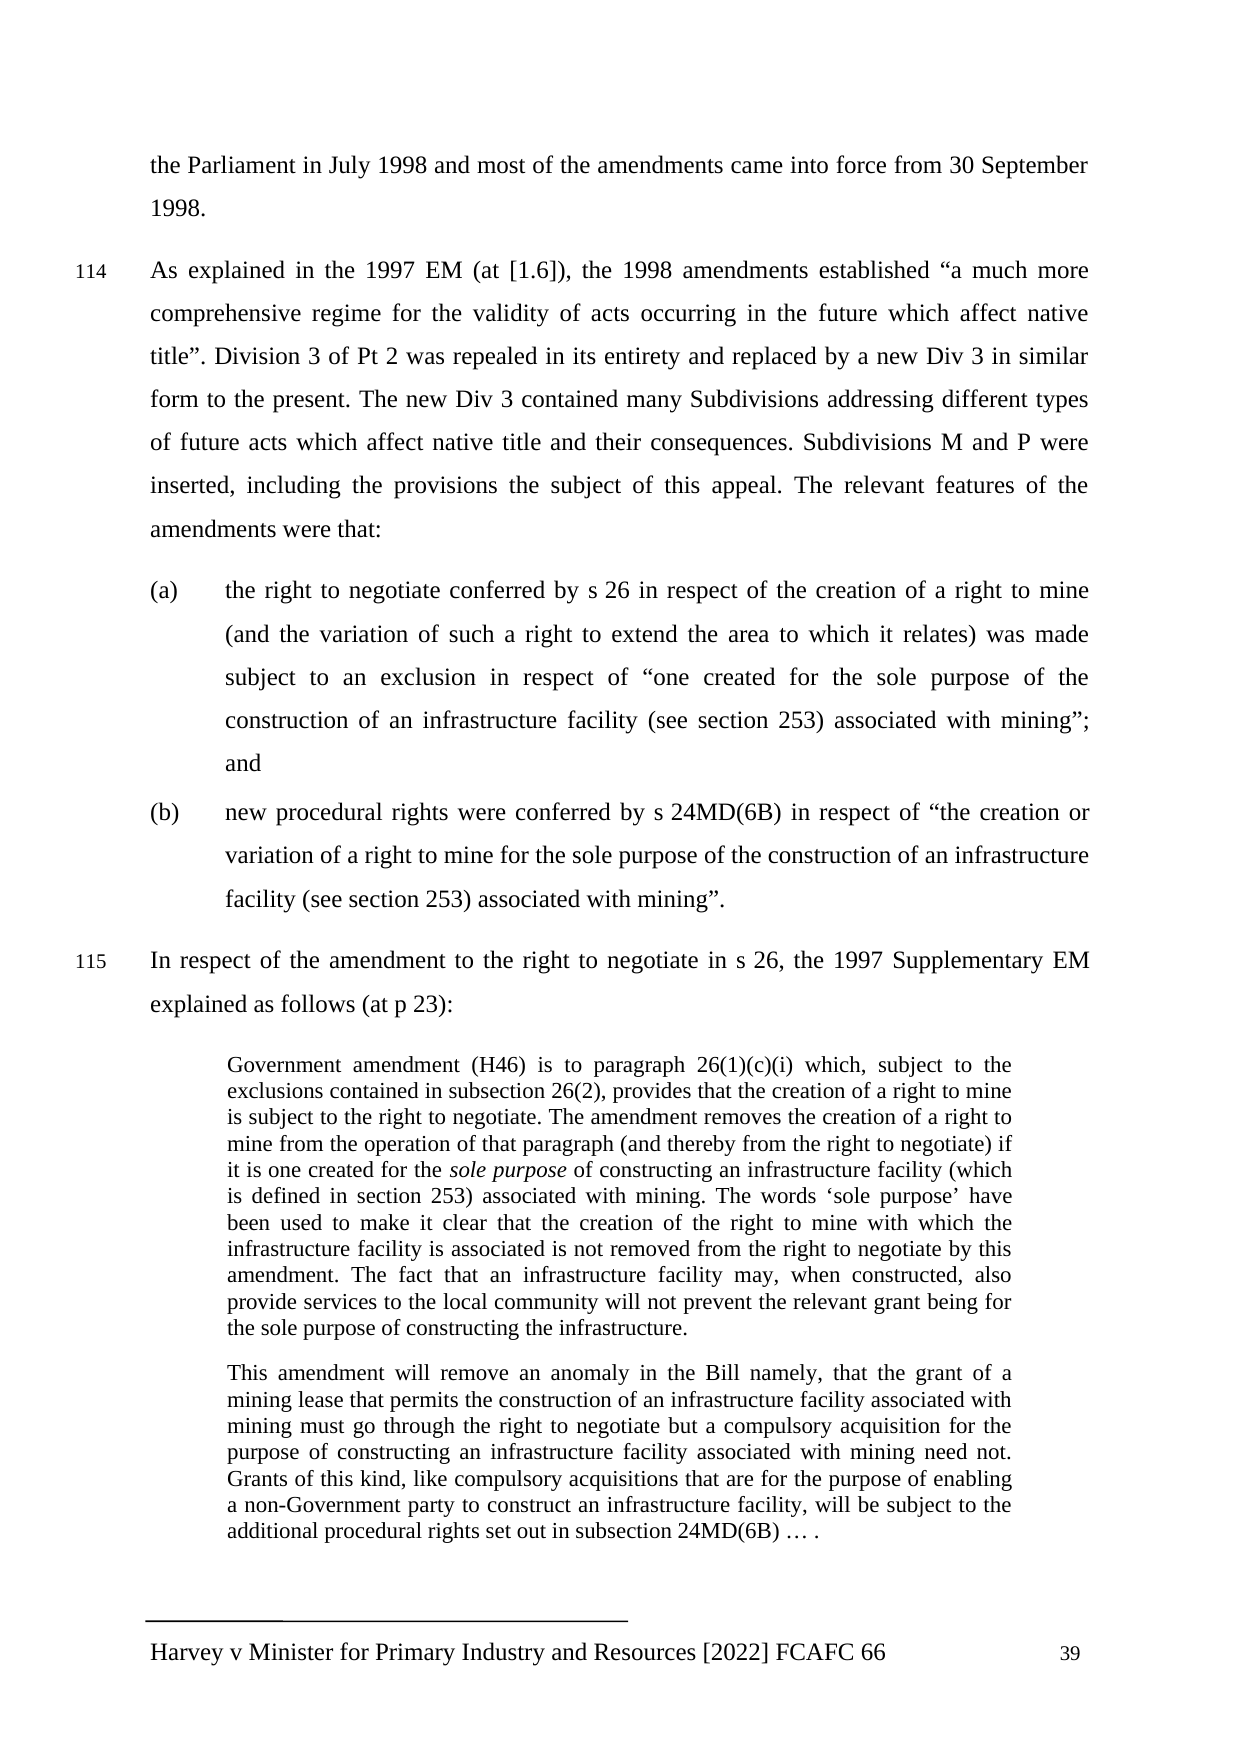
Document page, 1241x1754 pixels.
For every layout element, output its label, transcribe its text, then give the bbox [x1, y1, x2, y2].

list the right to negotiate conferred by s 26 in respect of the creation of a right to mine (and the variation of such a right to extend the area to which it relates) was made subject to an exclusion in respect of “one created for the sole purpose of the construction of an infrastructure facility (see section 253) associated with mining”; and [150, 576, 1090, 777]
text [75, 150, 1090, 222]
text Government amendment (H46) is to paragraph 26(1)(c)(i) which, subject to the exclusions contained in subsection 26(2), provides that the creation of a right to mine is subject to the right to negotiate. The amendment removes the creation of a right to mine from the operation of that paragraph (and thereby from the right to negotiate) if it is one created for the sole purpose of constructing an infrastructure facility (which is defined in section 253) associated with mining. The words ‘sole purpose’ have been used to make it clear that the creation of the right to mine with which the infrastructure facility is associated is not removed from the right to negotiate by this amendment. The fact that an infrastructure facility may, when constructed, also provide services to the local community will not prevent the relevant grant being for the sole purpose of constructing the infrastructure. [227, 1051, 1013, 1341]
list new procedural rights were conferred by s 24MD(6B) in respect of “the creation or variation of a right to mine for the sole purpose of the construction of an infrastructure facility (see section 253) associated with mining”. [150, 797, 1090, 912]
text This amendment will remove an anomaly in the Bill namely, that the grant of a mining lease that permits the construction of an infrastructure facility associated with mining must go through the right to negotiate but a compulsory acquisition for the purpose of constructing an infrastructure facility associated with mining need not. Grants of this kind, like compulsory acquisitions that are for the purpose of enabling a non-Government party to construct an infrastructure facility, will be subject to the additional procedural rights set out in subsection 24MD(6B) … . [227, 1359, 1013, 1544]
text In respect of the amendment to the right to negotiate in s 26, the 1997 Supplementary EM explained as follows (at p 23): [75, 946, 1090, 1017]
text As explained in the 1997 EM (at [1.6]), the 1998 amendments established “a much more comprehensive regime for the validity of acts occurring in the future which affect native title”. Division 3 of Pt 2 was repealed in its entirety and replaced by a new Div 3 in similar form to the present. The new Div 3 contained many Subdivisions addressing different types of future acts which affect native title and their consequences. Subdivisions M and P were inserted, including the provisions the subject of this appeal. The relevant features of the amendments were that: [75, 255, 1090, 542]
